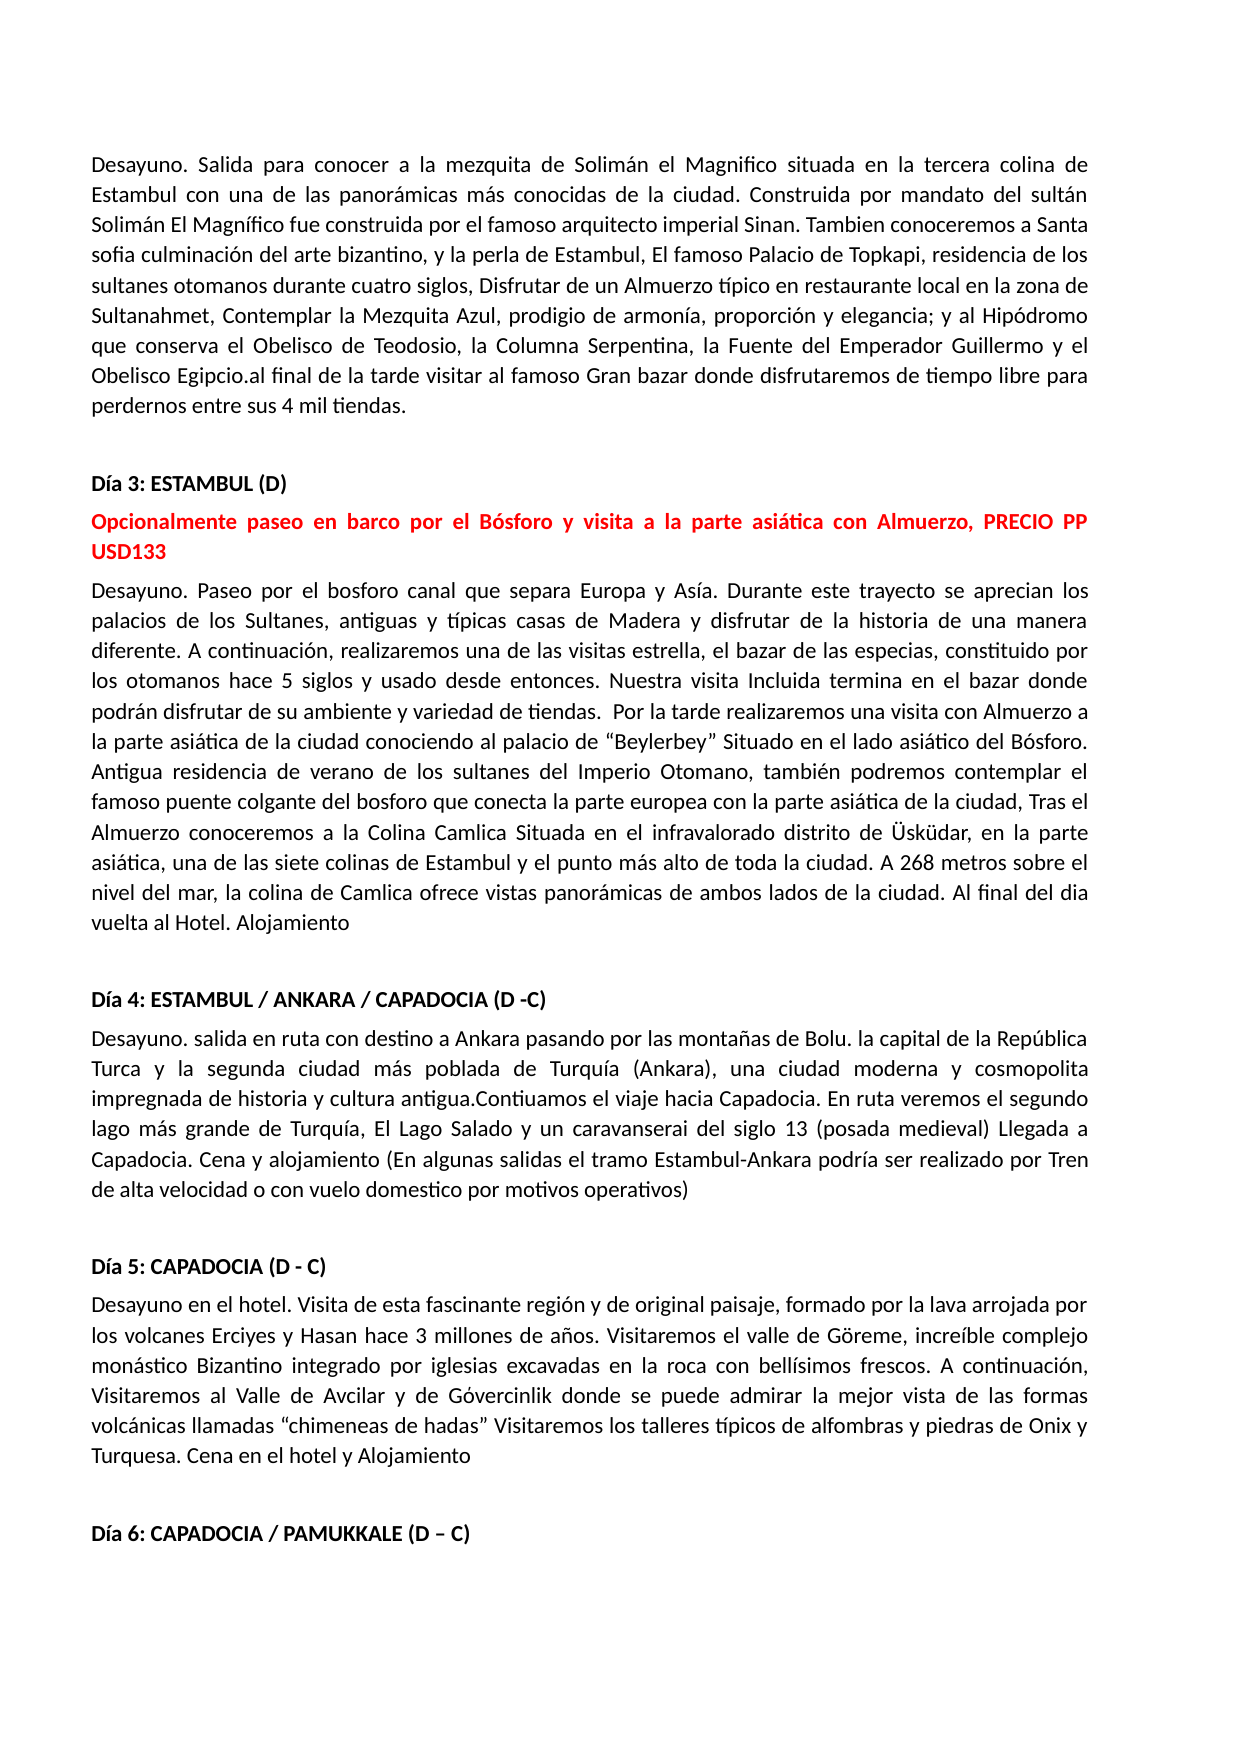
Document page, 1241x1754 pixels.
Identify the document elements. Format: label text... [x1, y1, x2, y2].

text Desayuno. Paseo por el bosforo canal que separa Europa y Asía. Durante este trayecto se aprecian los palacios de los Sultanes, antiguas y típicas casas de Madera y disfrutar de la historia de una manera diferente. A continuación, realizaremos una de las visitas estrella, el bazar de las especias, constituido por los otomanos hace 5 siglos y usado desde entonces. Nuestra visita Incluida termina en el bazar donde podrán disfrutar de su ambiente y variedad de tiendas. Por la tarde realizaremos una visita con Almuerzo a la parte asiática de la ciudad conociendo al palacio de “Beylerbey” Situado en el lado asiático del Bósforo. Antigua residencia de verano de los sultanes del Imperio Otomano, también podremos contemplar el famoso puente colgante del bosforo que conecta la parte europea con la parte asiática de la ciudad, Tras el Almuerzo conoceremos a la Colina Camlica Situada en el infravalorado distrito de Üsküdar, en la parte asiática, una de las siete colinas de Estambul y el punto más alto de toda la ciudad. A 268 metros sobre el nivel del mar, la colina de Camlica ofrece vistas panorámicas de ambos lados de la ciudad. Al final del dia vuelta al Hotel. Alojamiento [91, 576, 1090, 936]
text Desayuno. salida en ruta con destino a Ankara pasando por las montañas de Bolu. la capital de la República Turca y la segunda ciudad más poblada de Turquía (Ankara), una ciudad moderna y cosmopolita impregnada de historia y cultura antigua.Contiuamos el viaje hacia Capadocia. En ruta veremos el segundo lago más grande de Turquía, El Lago Salado y un caravanserai del siglo 13 (posada medieval) Llegada a Capadocia. Cena y alojamiento (En algunas salidas el tramo Estambul-Ankara podría ser realizado por Tren de alta velocidad o con vuelo domestico por motivos operativos) [91, 1024, 1090, 1203]
text Opcionalmente paseo en barco por el Bósforo y visita a la parte asiática con Almuerzo, PRECIO PP USD133 [91, 507, 1090, 566]
text Día 4: ESTAMBUL / ANKARA / CAPADOCIA (D -C) [91, 985, 1090, 1013]
text Día 3: ESTAMBUL (D) [91, 469, 1090, 497]
text Desayuno en el hotel. Visita de esta fascinante región y de original paisaje, formado por la lava arrojada por los volcanes Erciyes y Hasan hace 3 millones de años. Visitaremos el valle de Göreme, increíble complejo monástico Bizantino integrado por iglesias excavadas en la roca con bellísimos frescos. A continuación, Visitaremos al Valle de Avcilar y de Gόvercinlik donde se puede admirar la mejor vista de las formas volcánicas llamadas “chimeneas de hadas” Visitaremos los talleres típicos de alfombras y piedras de Onix y Turquesa. Cena en el hotel y Alojamiento [91, 1291, 1090, 1470]
text Día 6: CAPADOCIA / PAMUKKALE (D – C) [91, 1519, 1090, 1547]
text Desayuno. Salida para conocer a la mezquita de Solimán el Magnifico situada en la tercera colina de Estambul con una de las panorámicas más conocidas de la ciudad. Construida por mandato del sultán Solimán El Magnífico fue construida por el famoso arquitecto imperial Sinan. Tambien conoceremos a Santa sofia culminación del arte bizantino, y la perla de Estambul, El famoso Palacio de Topkapi, residencia de los sultanes otomanos durante cuatro siglos, Disfrutar de un Almuerzo típico en restaurante local en la zona de Sultanahmet, Contemplar la Mezquita Azul, prodigio de armonía, proporción y elegancia; y al Hipódromo que conserva el Obelisco de Teodosio, la Columna Serpentina, la Fuente del Emperador Guillermo y el Obelisco Egipcio.al final de la tarde visitar al famoso Gran bazar donde disfrutaremos de tiempo libre para perdernos entre sus 4 mil tiendas. [91, 150, 1090, 420]
text Día 5: CAPADOCIA (D - C) [91, 1252, 1090, 1280]
